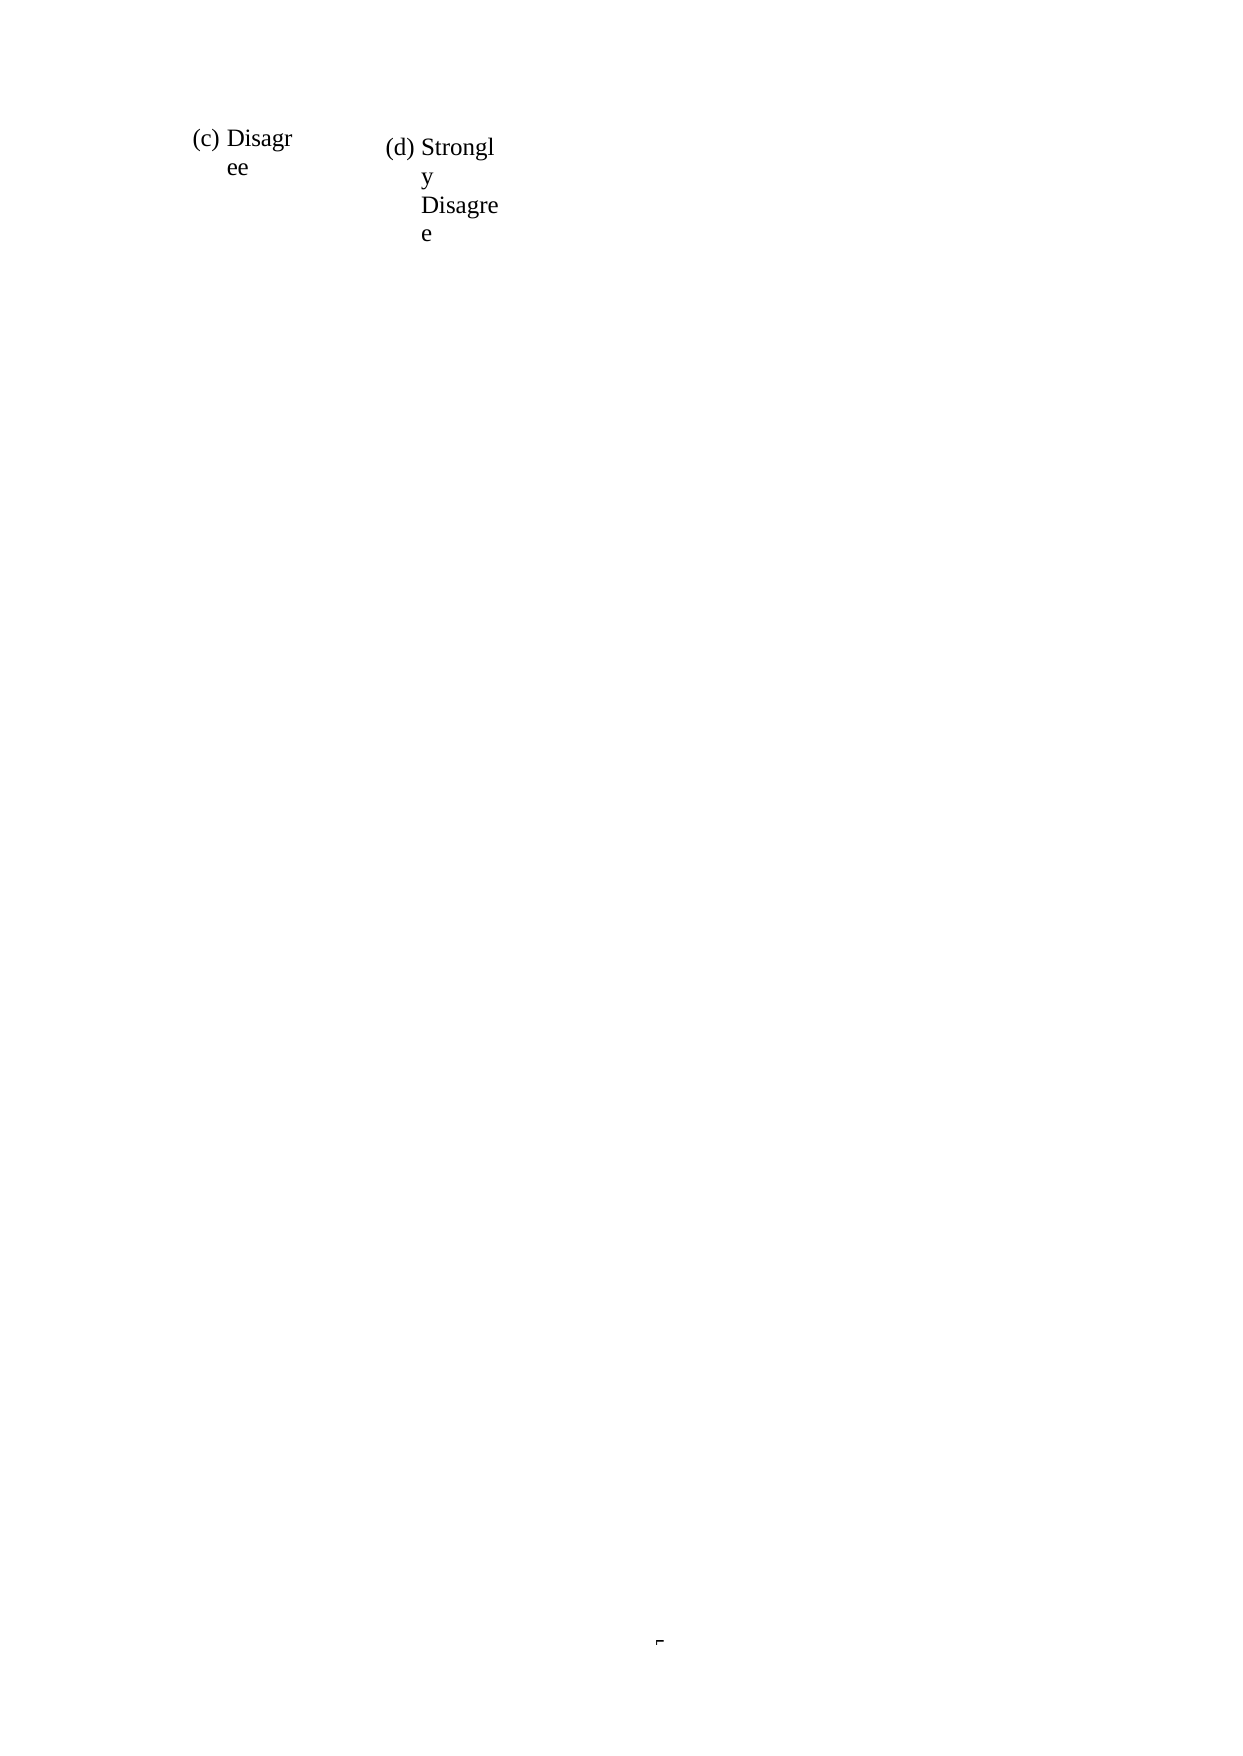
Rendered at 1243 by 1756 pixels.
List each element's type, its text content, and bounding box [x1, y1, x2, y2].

list Strongly Disagree [385, 132, 501, 247]
list Disagree [192, 123, 297, 180]
